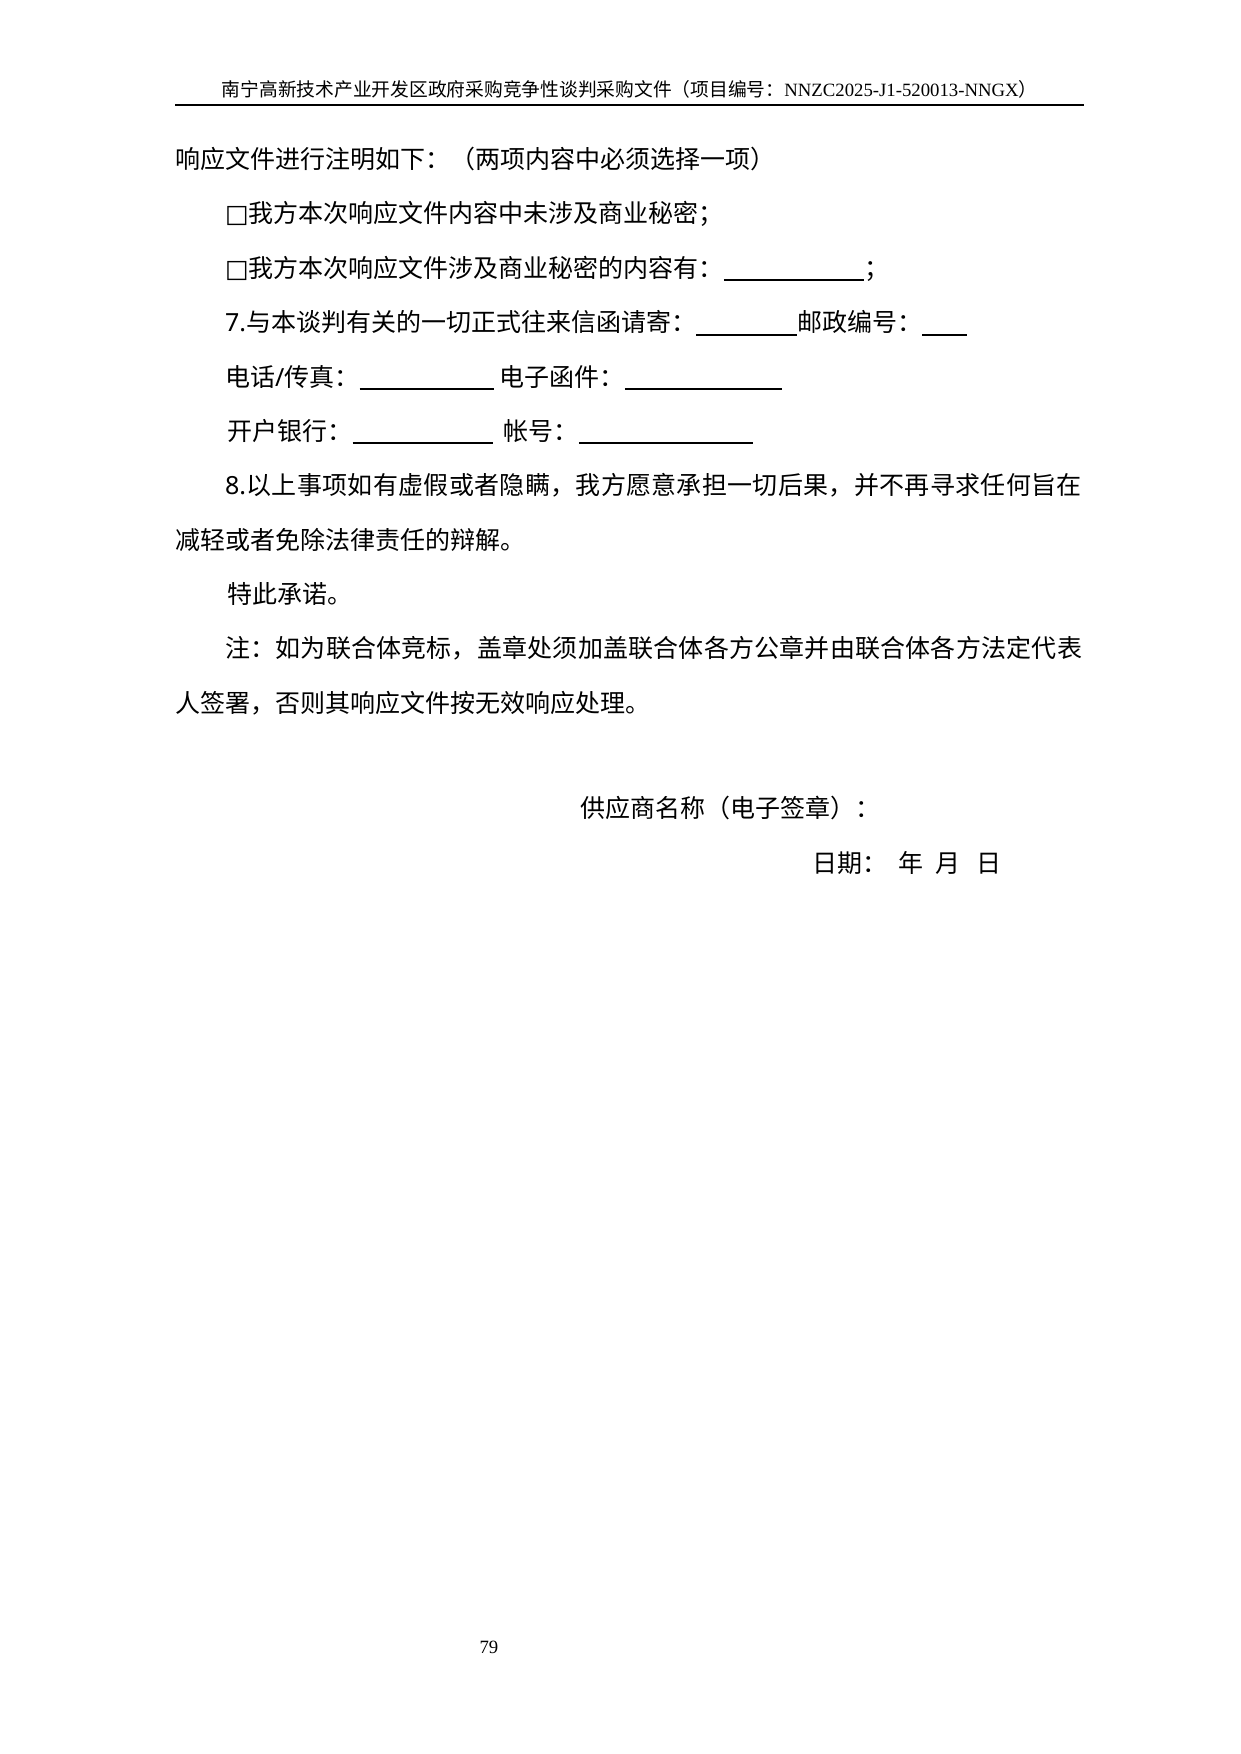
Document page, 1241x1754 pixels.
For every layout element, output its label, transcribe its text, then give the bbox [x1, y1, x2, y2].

text 注：如为联合体竞标，盖章处须加盖联合体各方公章并由联合体各方法定代表人签署，否则其响应文件按无效响应处理。 [175, 629, 1084, 719]
text 供应商名称（电子签章）： [580, 789, 1084, 825]
text 8.以上事项如有虚假或者隐瞒，我方愿意承担一切后果，并不再寻求任何旨在减轻或者免除法律责任的辩解。 [175, 466, 1084, 556]
text 7.与本谈判有关的一切正式往来信函请寄： 邮政编号： [175, 303, 1084, 339]
text 日期： 年 月 日 [175, 843, 1084, 879]
text 开户银行： 帐号： [190, 411, 1084, 448]
text 特此承诺。 [190, 574, 1084, 611]
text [175, 139, 1084, 176]
text □我方本次响应文件涉及商业秘密的内容有： ； [175, 248, 1084, 284]
text 电话/传真： 电子函件： [175, 357, 1084, 393]
text □我方本次响应文件内容中未涉及商业秘密； [175, 194, 1084, 230]
